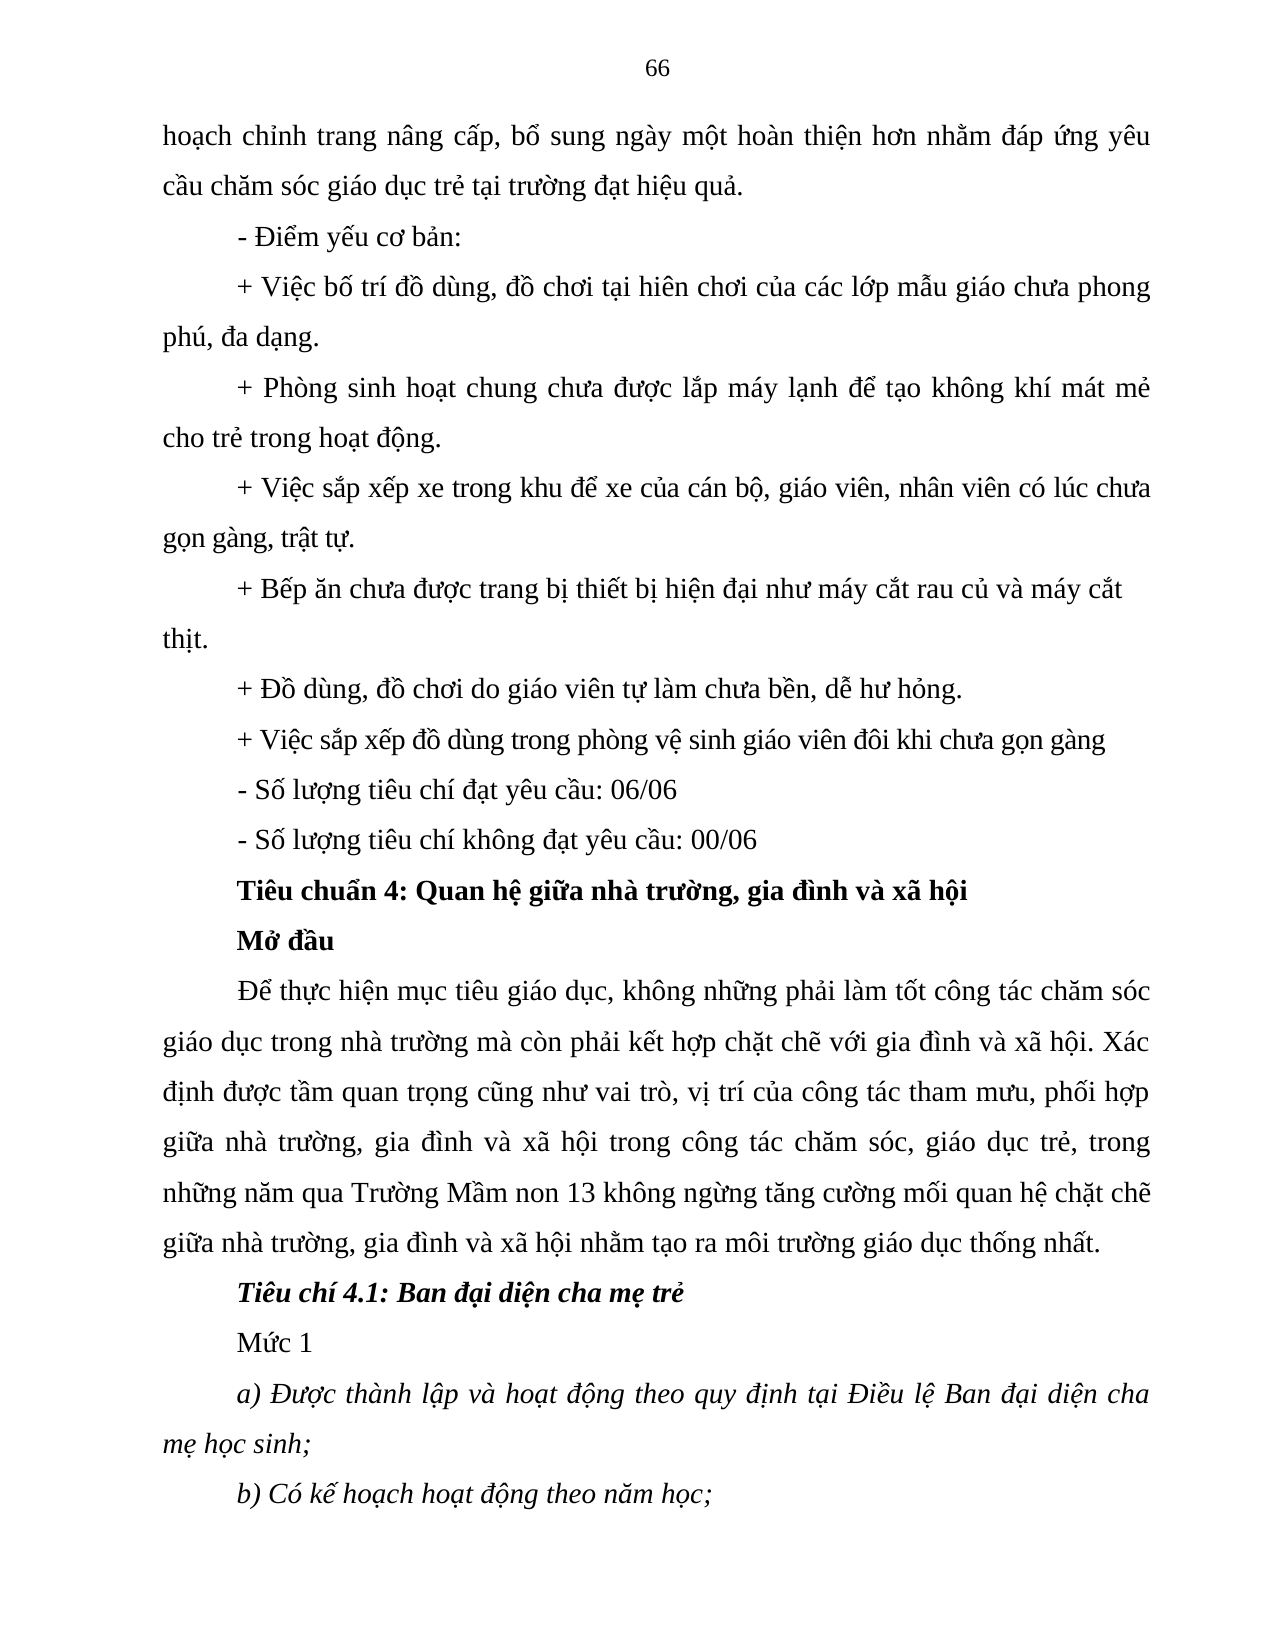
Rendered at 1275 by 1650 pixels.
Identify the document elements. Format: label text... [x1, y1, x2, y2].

text + Đồ dùng, đồ chơi do giáo viên tự làm chưa bền, dễ hư hỏng. [162, 672, 1152, 705]
text - Điểm yếu cơ bản: [162, 219, 1152, 252]
text Tiêu chí 4.1: Ban đại diện cha mẹ trẻ [162, 1275, 1152, 1309]
text Mức 1 [162, 1326, 1152, 1359]
text Để thực hiện mục tiêu giáo dục, không những phải làm tốt công tác chăm sóc giáo dục trong nhà trường mà còn phải kết hợp chặt chẽ với gia đình và xã hội. Xác định được tầm quan trọng cũng như vai trò, vị trí của công tác tham mưu, phối hợp giữa nhà trường, gia đình và xã hội trong công tác chăm sóc, giáo dục trẻ, trong những năm qua Trường Mầm non 13 không ngừng tăng cường mối quan hệ chặt chẽ giữa nhà trường, gia đình và xã hội nhằm tạo ra môi trường giáo dục thống nhất. [162, 973, 1152, 1258]
text Tiêu chuẩn 4: Quan hệ giữa nhà trường, gia đình và xã hội [162, 873, 1152, 906]
text a) Được thành lập và hoạt động theo quy định tại Điều lệ Ban đại diện cha mẹ học sinh; [162, 1376, 1152, 1460]
text + Việc bố trí đồ dùng, đồ chơi tại hiên chơi của các lớp mẫu giáo chưa phong phú, đa dạng. [162, 269, 1152, 353]
text + Bếp ăn chưa được trang bị thiết bị hiện đại như máy cắt rau củ và máy cắt thịt. [162, 571, 1152, 655]
text + Phòng sinh hoạt chung chưa được lắp máy lạnh để tạo không khí mát mẻ cho trẻ trong hoạt động. [162, 370, 1152, 453]
text + Việc sắp xếp đồ dùng trong phòng vệ sinh giáo viên đôi khi chưa gọn gàng [162, 722, 1152, 755]
text Mở đầu [162, 923, 1152, 957]
text - Số lượng tiêu chí đạt yêu cầu: 06/06 [162, 772, 1152, 806]
text b) Có kế hoạch hoạt động theo năm học; [162, 1477, 1152, 1510]
text + Việc sắp xếp xe trong khu để xe của cán bộ, giáo viên, nhân viên có lúc chưa gọn gàng, trật tự. [162, 470, 1152, 554]
text - Số lượng tiêu chí không đạt yêu cầu: 00/06 [162, 822, 1152, 856]
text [162, 118, 1152, 202]
